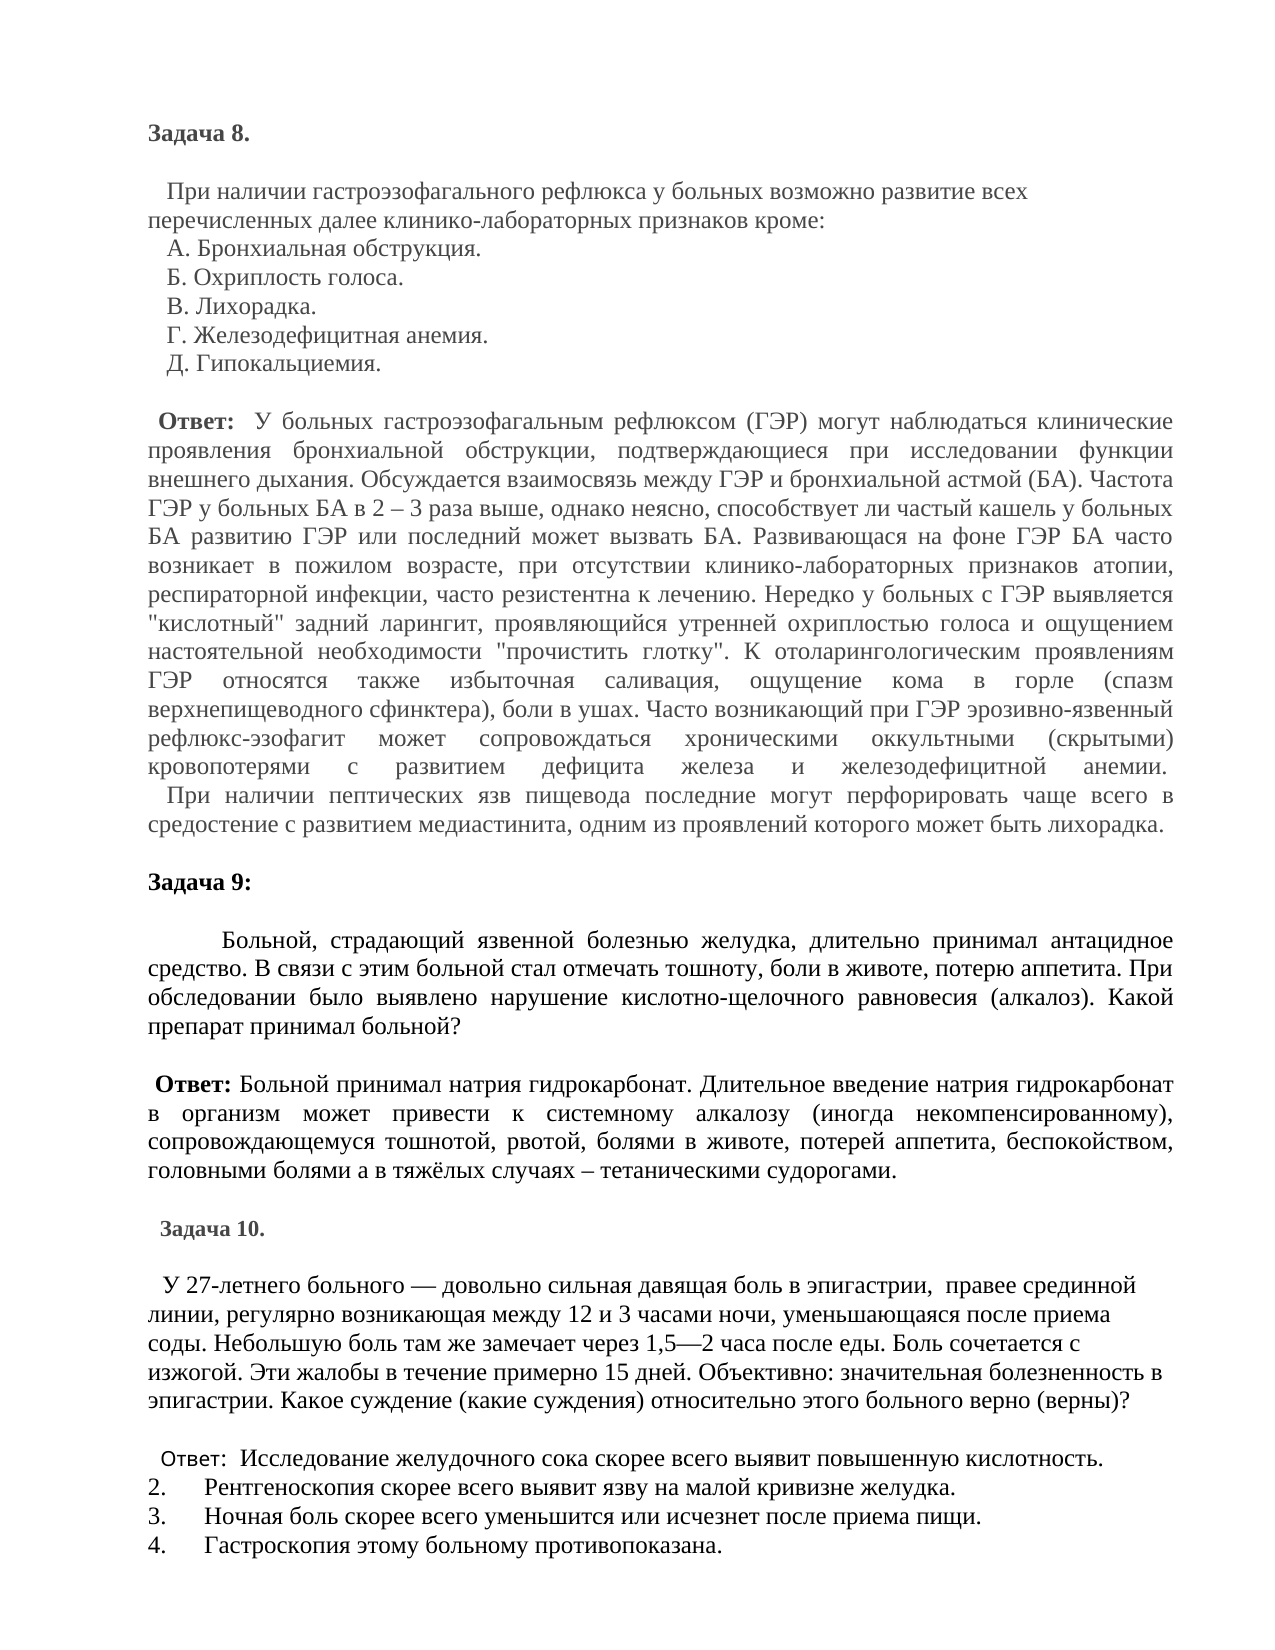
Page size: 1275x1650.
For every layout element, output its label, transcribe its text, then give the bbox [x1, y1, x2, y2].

text Задача 10. [148, 1213, 1174, 1241]
text При наличии гастроэзофагального рефлюкса у больных возможно развитие всех перечисленных далее клинико-лабораторных признаков кроме: А. Бронхиальная обструкция. Б. Охриплость голоса. В. Лихорадка. Г. Железодефицитная анемия. Д. Гипокальциемия. [148, 176, 1174, 377]
text Задача 8. [148, 118, 1174, 147]
text 2. Рентгеноскопия скорее всего выявит язву на малой кривизне желудка. [148, 1472, 1174, 1501]
text Ответ: У больных гастроэзофагальным рефлюксом (ГЭР) могут наблюдаться клинические проявления бронхиальной обструкции, подтверждающиеся при исследовании функции внешнего дыхания. Обсуждается взаимосвязь между ГЭР и бронхиальной астмой (БА). Частота ГЭР у больных БА в 2 – 3 раза выше, однако неясно, способствует ли частый кашель у больных БА развитию ГЭР или последний может вызвать БА. Развивающася на фоне ГЭР БА часто возникает в пожилом возрасте, при отсутствии клинико-лабораторных признаков атопии, респираторной инфекции, часто резистентна к лечению. Нередко у больных с ГЭР выявляется "кислотный" задний ларингит, проявляющийся утренней охриплостью голоса и ощущением настоятельной необходимости "прочистить глотку". К отоларингологическим проявлениям ГЭР относятся также избыточная саливация, ощущение кома в горле (спазм верхнепищеводного сфинктера), боли в ушах. Часто возникающий при ГЭР эрозивно-язвенный рефлюкс-эзофагит может сопровождаться хроническими оккультными (скрытыми) кровопотерями с развитием дефицита железа и железодефицитной анемии. При наличии пептических язв пищевода последние могут перфорировать чаще всего в средостение с развитием медиастинита, одним из проявлений которого может быть лихорадка. [148, 406, 1174, 838]
text У 27-летнего больного — довольно сильная давящая боль в эпигастрии, правее срединной линии, регулярно возникающая между 12 и 3 часами ночи, уменьшающаяся после приема соды. Небольшую боль там же замечает через 1,5—2 часа после еды. Боль сочетается с изжогой. Эти жалобы в течение примерно 15 дней. Объективно: значительная болезненность в эпигастрии. Какое суждение (какие суждения) относительно этого больного верно (верны)? [148, 1270, 1174, 1414]
text 4. Гастроскопия этому больному противопоказана. [148, 1530, 1174, 1559]
text Задача 9: [148, 867, 1174, 896]
text Ответ: Исследование желудочного сока скорее всего выявит повышенную кислотность. [148, 1443, 1174, 1472]
text 3. Ночная боль скорее всего уменьшится или исчезнет после приема пищи. [148, 1501, 1174, 1530]
text Больной, страдающий язвенной болезнью желудка, длительно принимал антацидное средство. В связи с этим больной стал отмечать тошноту, боли в животе, потерю аппетита. При обследовании было выявлено нарушение кислотно-щелочного равновесия (алкалоз). Какой препарат принимал больной? [148, 925, 1174, 1040]
text Ответ: Больной принимал натрия гидрокарбонат. Длительное введение натрия гидрокарбонат в организм может привести к системному алкалозу (иногда некомпенсированному), сопровождающемуся тошнотой, рвотой, болями в животе, потерей аппетита, беспокойством, головными болями а в тяжёлых случаях – тетаническими судорогами. [148, 1069, 1174, 1184]
